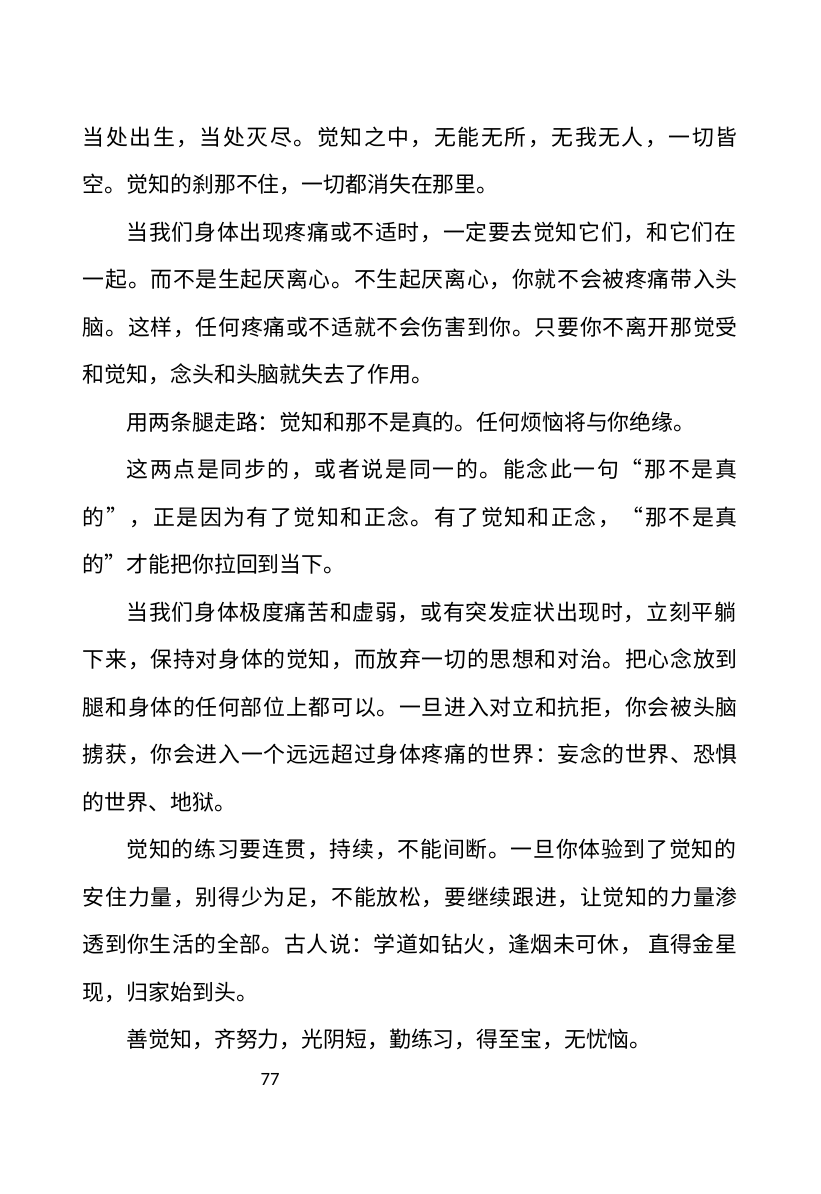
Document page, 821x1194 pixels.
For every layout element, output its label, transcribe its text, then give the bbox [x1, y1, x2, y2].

text 这两点是同步的，或者说是同一的。能念此一句“那不是真的”，正是因为有了觉知和正念。有了觉知和正念，“那不是真的”才能把你拉回到当下。 [83, 452, 738, 579]
text 善觉知，齐努力，光阴短，勤练习，得至宝，无忧恼。 [83, 1022, 738, 1054]
text 觉知的练习要连贯，持续，不能间断。一旦你体验到了觉知的安住力量，别得少为足，不能放松，要继续跟进，让觉知的力量渗透到你生活的全部。古人说：学道如钻火，逢烟未可休， 直得金星现，归家始到头。 [83, 832, 738, 1007]
text 当我们身体出现疼痛或不适时，一定要去觉知它们，和它们在一起。而不是生起厌离心。不生起厌离心，你就不会被疼痛带入头脑。这样，任何疼痛或不适就不会伤害到你。只要你不离开那觉受和觉知，念头和头脑就失去了作用。 [83, 215, 738, 389]
text 当我们身体极度痛苦和虚弱，或有突发症状出现时，立刻平躺下来，保持对身体的觉知，而放弃一切的思想和对治。把心念放到腿和身体的任何部位上都可以。一旦进入对立和抗拒，你会被头脑掳获，你会进入一个远远超过身体疼痛的世界：妄念的世界、恐惧的世界、地狱。 [83, 595, 738, 817]
text 用两条腿走路：觉知和那不是真的。任何烦恼将与你绝缘。 [83, 405, 738, 437]
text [83, 120, 738, 199]
